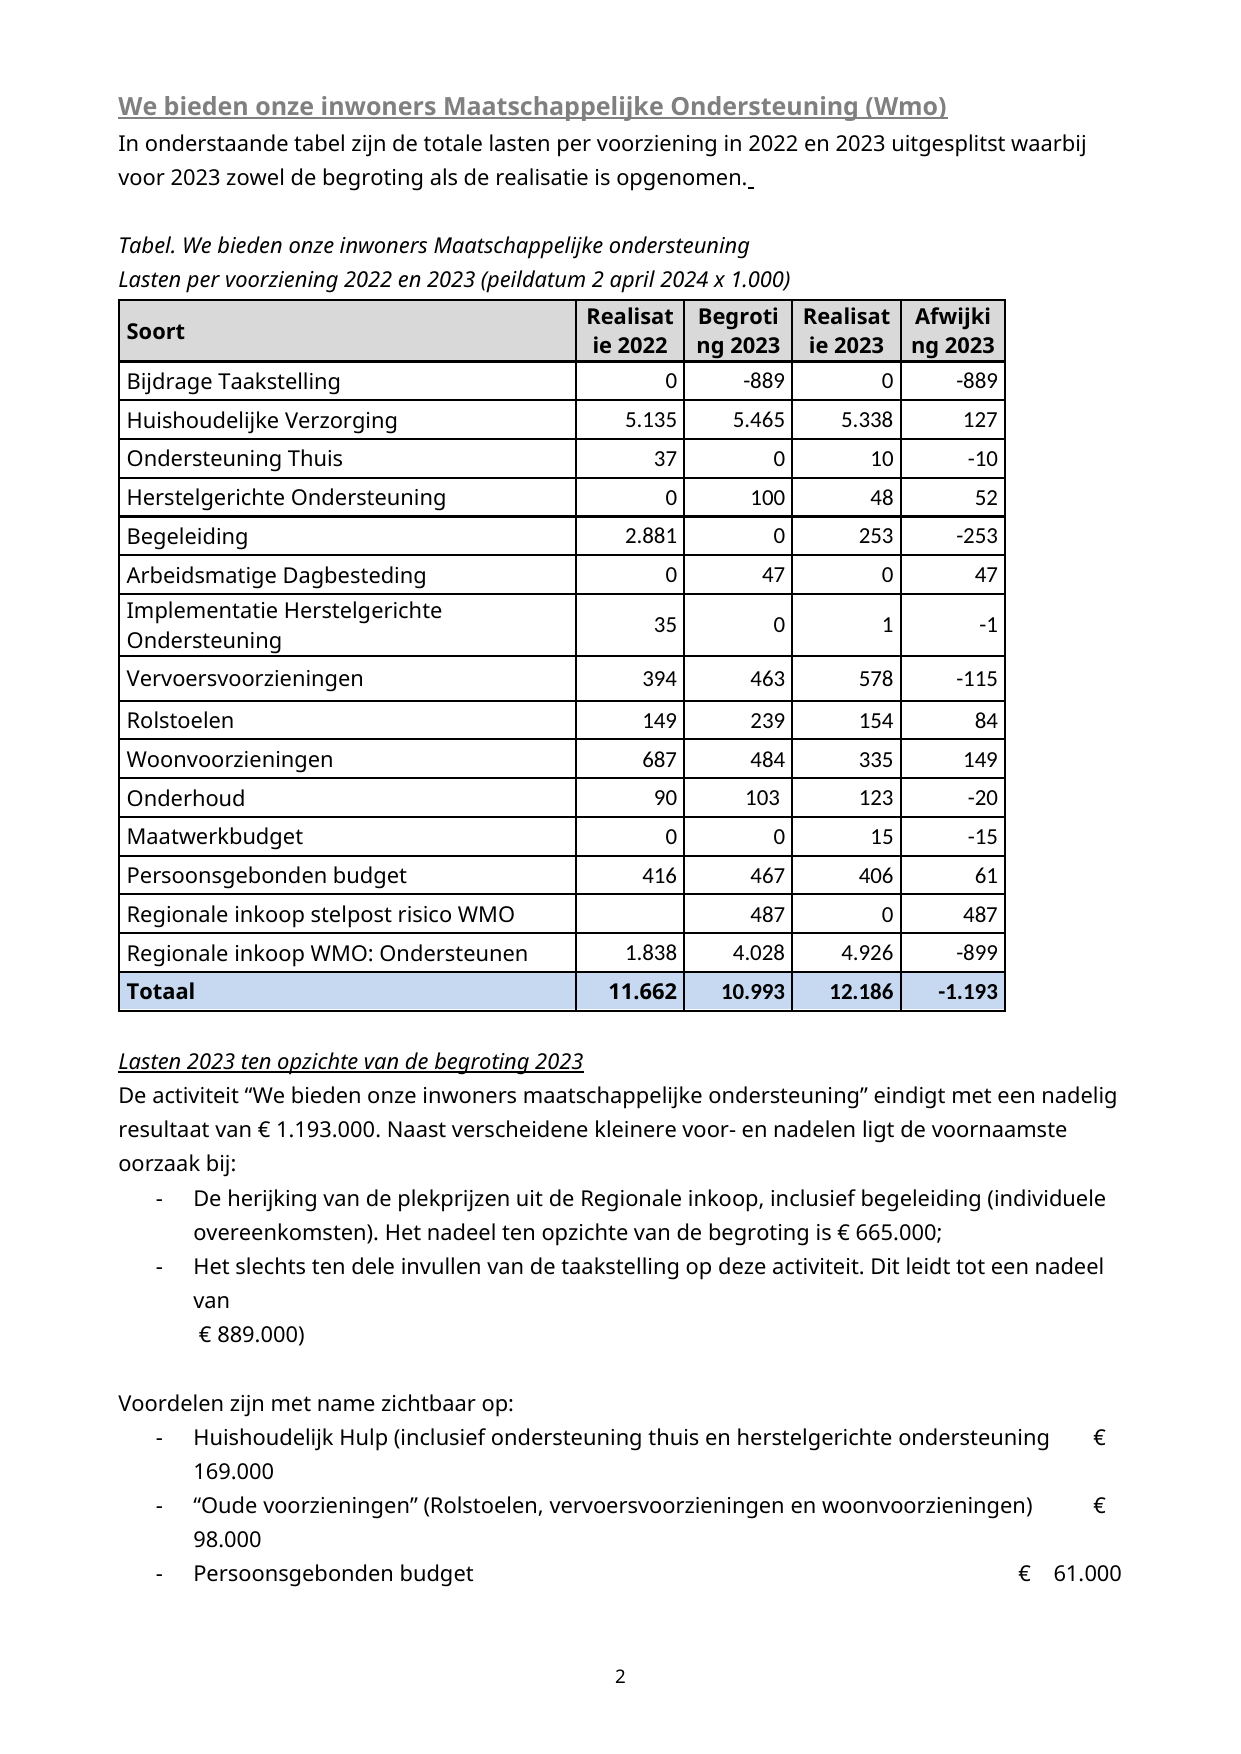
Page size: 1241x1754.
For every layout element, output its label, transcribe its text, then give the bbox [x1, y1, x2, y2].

table_cell Maatwerkbudget [120, 818, 575, 854]
text We bieden onze inwoners Maatschappelijke Ondersteuning (Wmo) [118, 89, 1122, 123]
table_cell Persoonsgebonden budget [120, 857, 575, 893]
table_cell 149 [902, 740, 1004, 777]
table_cell 0 [793, 895, 900, 932]
list Het slechts ten dele invullen van de taakstelling op deze activiteit. Dit leidt tot een nadeel van [156, 1251, 1122, 1315]
table_cell 103 [685, 779, 791, 816]
text Lasten per voorziening 2022 en 2023 (peildatum 2 april 2024 x 1.000) [118, 264, 1122, 294]
table_cell 0 [685, 518, 791, 554]
table_cell 487 [685, 895, 791, 932]
list Huishoudelijk Hulp (inclusief ondersteuning thuis en herstelgerichte ondersteuning € 169.000 [156, 1422, 1122, 1486]
table_header Afwijking 2023 [902, 301, 1004, 360]
table_cell 0 [577, 479, 683, 515]
table_cell Implementatie Herstelgerichte Ondersteuning [120, 595, 575, 654]
table_cell 149 [577, 702, 683, 738]
table_cell -1.193 [902, 973, 1004, 1009]
table_cell 1.838 [577, 934, 683, 971]
table_cell 52 [902, 479, 1004, 515]
table_cell -115 [902, 657, 1004, 699]
table_cell 239 [685, 702, 791, 738]
table_cell Vervoersvoorzieningen [120, 657, 575, 699]
table_cell 5.465 [685, 401, 791, 438]
table_cell 406 [793, 857, 900, 893]
table_cell Rolstoelen [120, 702, 575, 738]
table_cell 484 [685, 740, 791, 777]
table_cell -10 [902, 440, 1004, 477]
table_cell [577, 895, 683, 932]
table_cell 48 [793, 479, 900, 515]
table_cell 11.662 [577, 973, 683, 1009]
table_cell 0 [685, 595, 791, 654]
table_cell Huishoudelijke Verzorging [120, 401, 575, 438]
table_cell Totaal [120, 973, 575, 1009]
table_cell -889 [685, 363, 791, 399]
table_cell 416 [577, 857, 683, 893]
table_cell 0 [793, 556, 900, 593]
table_header Realisatie 2023 [793, 301, 900, 360]
table_cell 4.926 [793, 934, 900, 971]
table_cell 35 [577, 595, 683, 654]
table_cell 90 [577, 779, 683, 816]
table_cell 687 [577, 740, 683, 777]
table_cell -889 [902, 363, 1004, 399]
list “Oude voorzieningen” (Rolstoelen, vervoersvoorzieningen en woonvoorzieningen) € 98.000 [156, 1490, 1122, 1554]
table_cell 0 [577, 363, 683, 399]
table_cell Onderhoud [120, 779, 575, 816]
table_cell 47 [902, 556, 1004, 593]
table_cell -15 [902, 818, 1004, 854]
table_cell Herstelgerichte Ondersteuning [120, 479, 575, 515]
table_header Realisatie 2022 [577, 301, 683, 360]
list De herijking van de plekprijzen uit de Regionale inkoop, inclusief begeleiding (individuele overeenkomsten). Het nadeel ten opzichte van de begroting is € 665.000; [156, 1182, 1122, 1246]
table_cell 1 [793, 595, 900, 654]
table_cell 10 [793, 440, 900, 477]
table_cell -899 [902, 934, 1004, 971]
table_cell 0 [577, 818, 683, 854]
table_cell 10.993 [685, 973, 791, 1009]
table_cell 5.135 [577, 401, 683, 438]
table_cell 335 [793, 740, 900, 777]
text De activiteit “We bieden onze inwoners maatschappelijke ondersteuning” eindigt met een nadelig resultaat van € 1.193.000. Naast verscheidene kleinere voor- en nadelen ligt de voornaamste oorzaak bij: [118, 1080, 1122, 1178]
table_cell 37 [577, 440, 683, 477]
text Tabel. We bieden onze inwoners Maatschappelijke ondersteuning [118, 230, 1122, 260]
text In onderstaande tabel zijn de totale lasten per voorziening in 2022 en 2023 uitgesplitst waarbij voor 2023 zowel de begroting als de realisatie is opgenomen. [118, 128, 1122, 192]
table_cell Arbeidsmatige Dagbesteding [120, 556, 575, 593]
table_cell 4.028 [685, 934, 791, 971]
table_cell 12.186 [793, 973, 900, 1009]
table_cell Regionale inkoop stelpost risico WMO [120, 895, 575, 932]
text Lasten 2023 ten opzichte van de begroting 2023 [118, 1046, 1122, 1076]
table_cell 47 [685, 556, 791, 593]
table_cell -253 [902, 518, 1004, 554]
table_cell -1 [902, 595, 1004, 654]
table_cell 100 [685, 479, 791, 515]
table_cell 84 [902, 702, 1004, 738]
table_header Begroting 2023 [685, 301, 791, 360]
table_cell 61 [902, 857, 1004, 893]
table_cell 123 [793, 779, 900, 816]
table_cell 578 [793, 657, 900, 699]
table_cell 487 [902, 895, 1004, 932]
table_cell Bijdrage Taakstelling [120, 363, 575, 399]
table_cell Regionale inkoop WMO: Ondersteunen [120, 934, 575, 971]
table_cell 467 [685, 857, 791, 893]
table_header Soort [120, 301, 575, 360]
table_cell 15 [793, 818, 900, 854]
text Voordelen zijn met name zichtbaar op: [118, 1387, 1122, 1417]
table_cell 154 [793, 702, 900, 738]
table_cell 2.881 [577, 518, 683, 554]
table_cell 5.338 [793, 401, 900, 438]
table_cell 394 [577, 657, 683, 699]
table_cell -20 [902, 779, 1004, 816]
table_cell 0 [685, 440, 791, 477]
list Persoonsgebonden budget € 61.000 [156, 1558, 1122, 1588]
table_cell 0 [685, 818, 791, 854]
table_cell 127 [902, 401, 1004, 438]
table_cell 253 [793, 518, 900, 554]
table_cell Ondersteuning Thuis [120, 440, 575, 477]
table_cell 0 [793, 363, 900, 399]
table_cell Begeleiding [120, 518, 575, 554]
table_cell 463 [685, 657, 791, 699]
list € 889.000) [193, 1319, 1122, 1349]
table_cell Woonvoorzieningen [120, 740, 575, 777]
table_cell 0 [577, 556, 683, 593]
